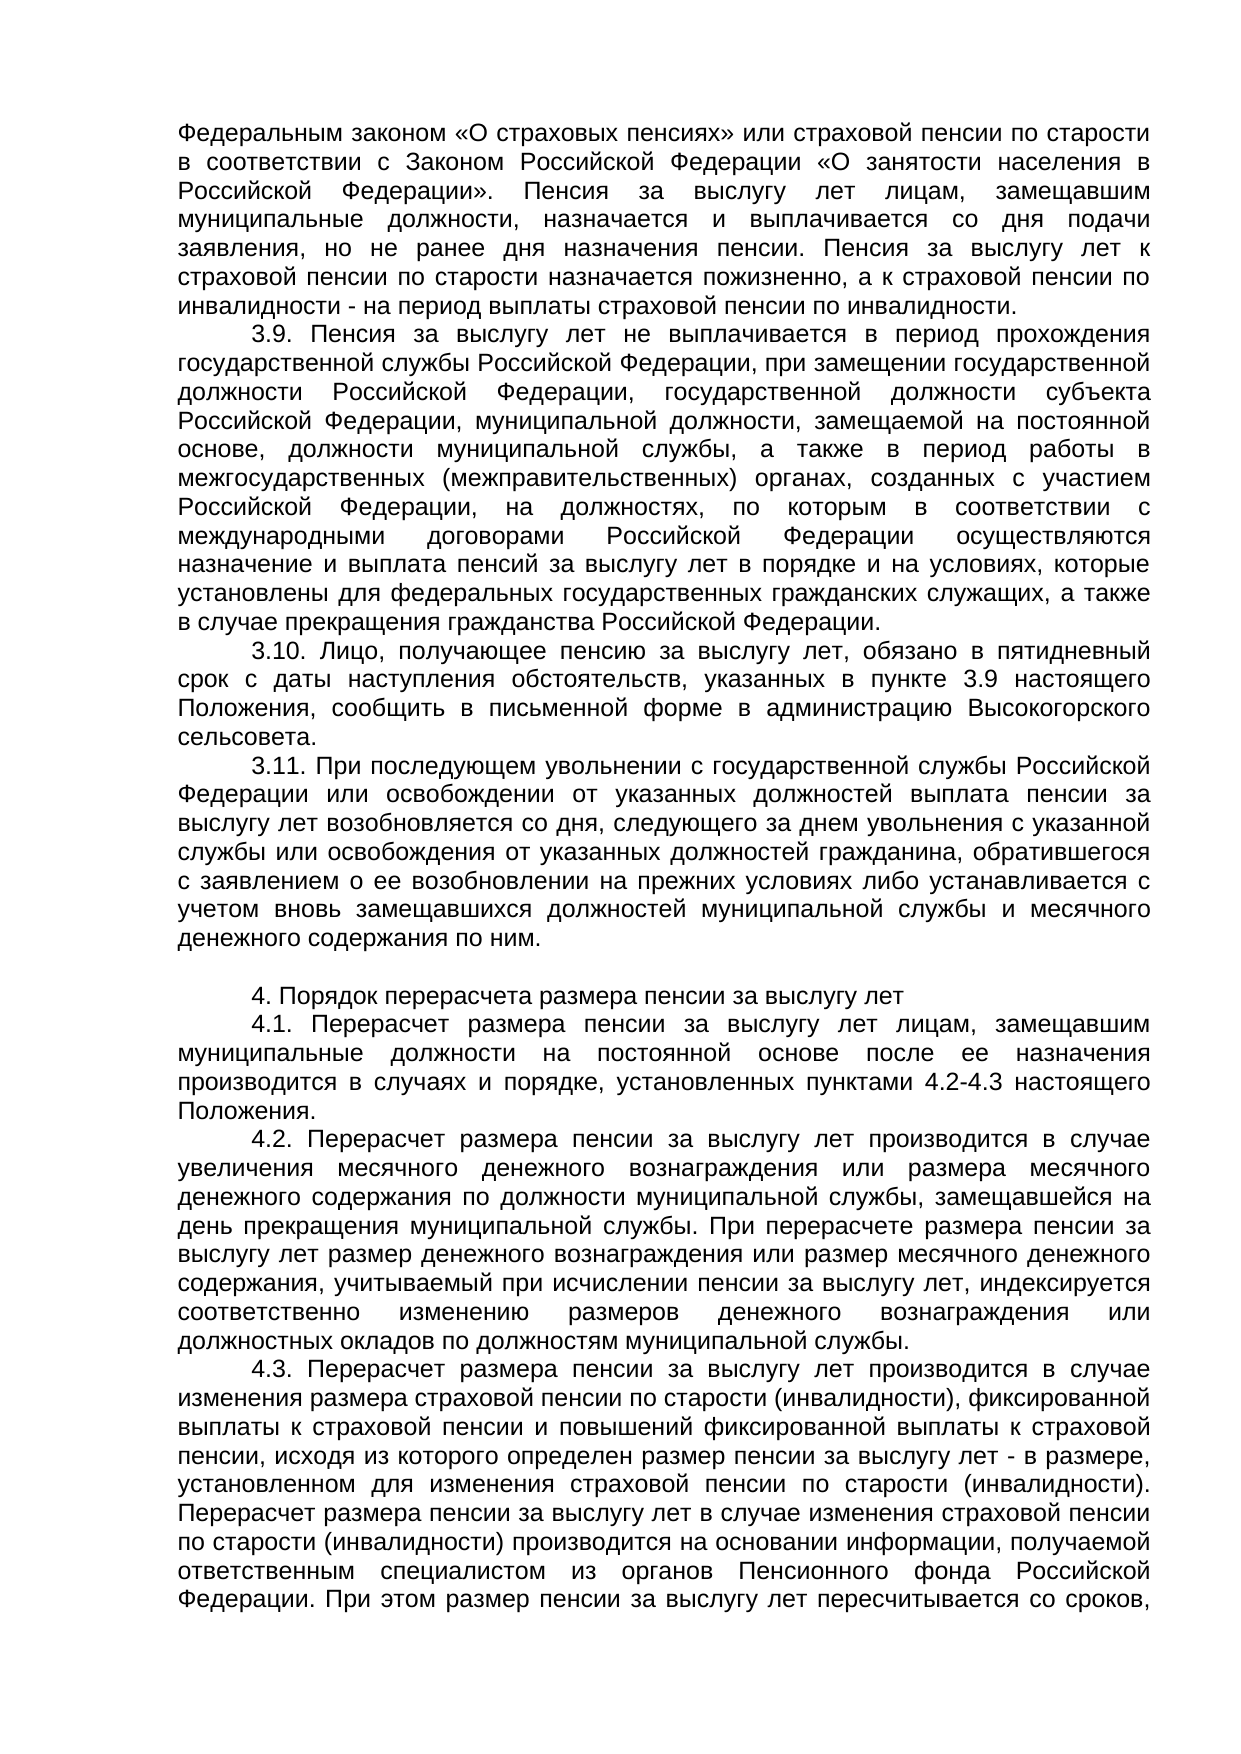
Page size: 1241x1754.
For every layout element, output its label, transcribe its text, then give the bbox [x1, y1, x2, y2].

text 4.1. Перерасчет размера пенсии за выслугу лет лицам, замещавшим муниципальные должности на постоянной основе после ее назначения производится в случаях и порядке, установленных пунктами 4.2-4.3 настоящего Положения. [177, 1009, 1152, 1124]
text 4. Порядок перерасчета размера пенсии за выслугу лет [177, 981, 1152, 1009]
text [177, 1354, 1152, 1613]
text 3.9. Пенсия за выслугу лет не выплачивается в период прохождения государственной службы Российской Федерации, при замещении государственной должности Российской Федерации, государственной должности субъекта Российской Федерации, муниципальной должности, замещаемой на постоянной основе, должности муниципальной службы, а также в период работы в межгосударственных (межправительственных) органах, созданных с участием Российской Федерации, на должностях, по которым в соответствии с международными договорами Российской Федерации осуществляются назначение и выплата пенсий за выслугу лет в порядке и на условиях, которые установлены для федеральных государственных гражданских служащих, а также в случае прекращения гражданства Российской Федерации. [177, 319, 1152, 636]
text 4.2. Перерасчет размера пенсии за выслугу лет производится в случае увеличения месячного денежного вознаграждения или размера месячного денежного содержания по должности муниципальной службы, замещавшейся на день прекращения муниципальной службы. При перерасчете размера пенсии за выслугу лет размер денежного вознаграждения или размер месячного денежного содержания, учитываемый при исчислении пенсии за выслугу лет, индексируется соответственно изменению размеров денежного вознаграждения или должностных окладов по должностям муниципальной службы. [177, 1124, 1152, 1354]
text 3.11. При последующем увольнении с государственной службы Российской Федерации или освобождении от указанных должностей выплата пенсии за выслугу лет возобновляется со дня, следующего за днем увольнения с указанной службы или освобождения от указанных должностей гражданина, обратившегося с заявлением о ее возобновлении на прежних условиях либо устанавливается с учетом вновь замещавшихся должностей муниципальной службы и месячного денежного содержания по ним. [177, 751, 1152, 952]
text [177, 118, 1152, 319]
text 3.10. Лицо, получающее пенсию за выслугу лет, обязано в пятидневный срок с даты наступления обстоятельств, указанных в пункте 3.9 настоящего Положения, сообщить в письменной форме в администрацию Высокогорского сельсовета. [177, 636, 1152, 751]
